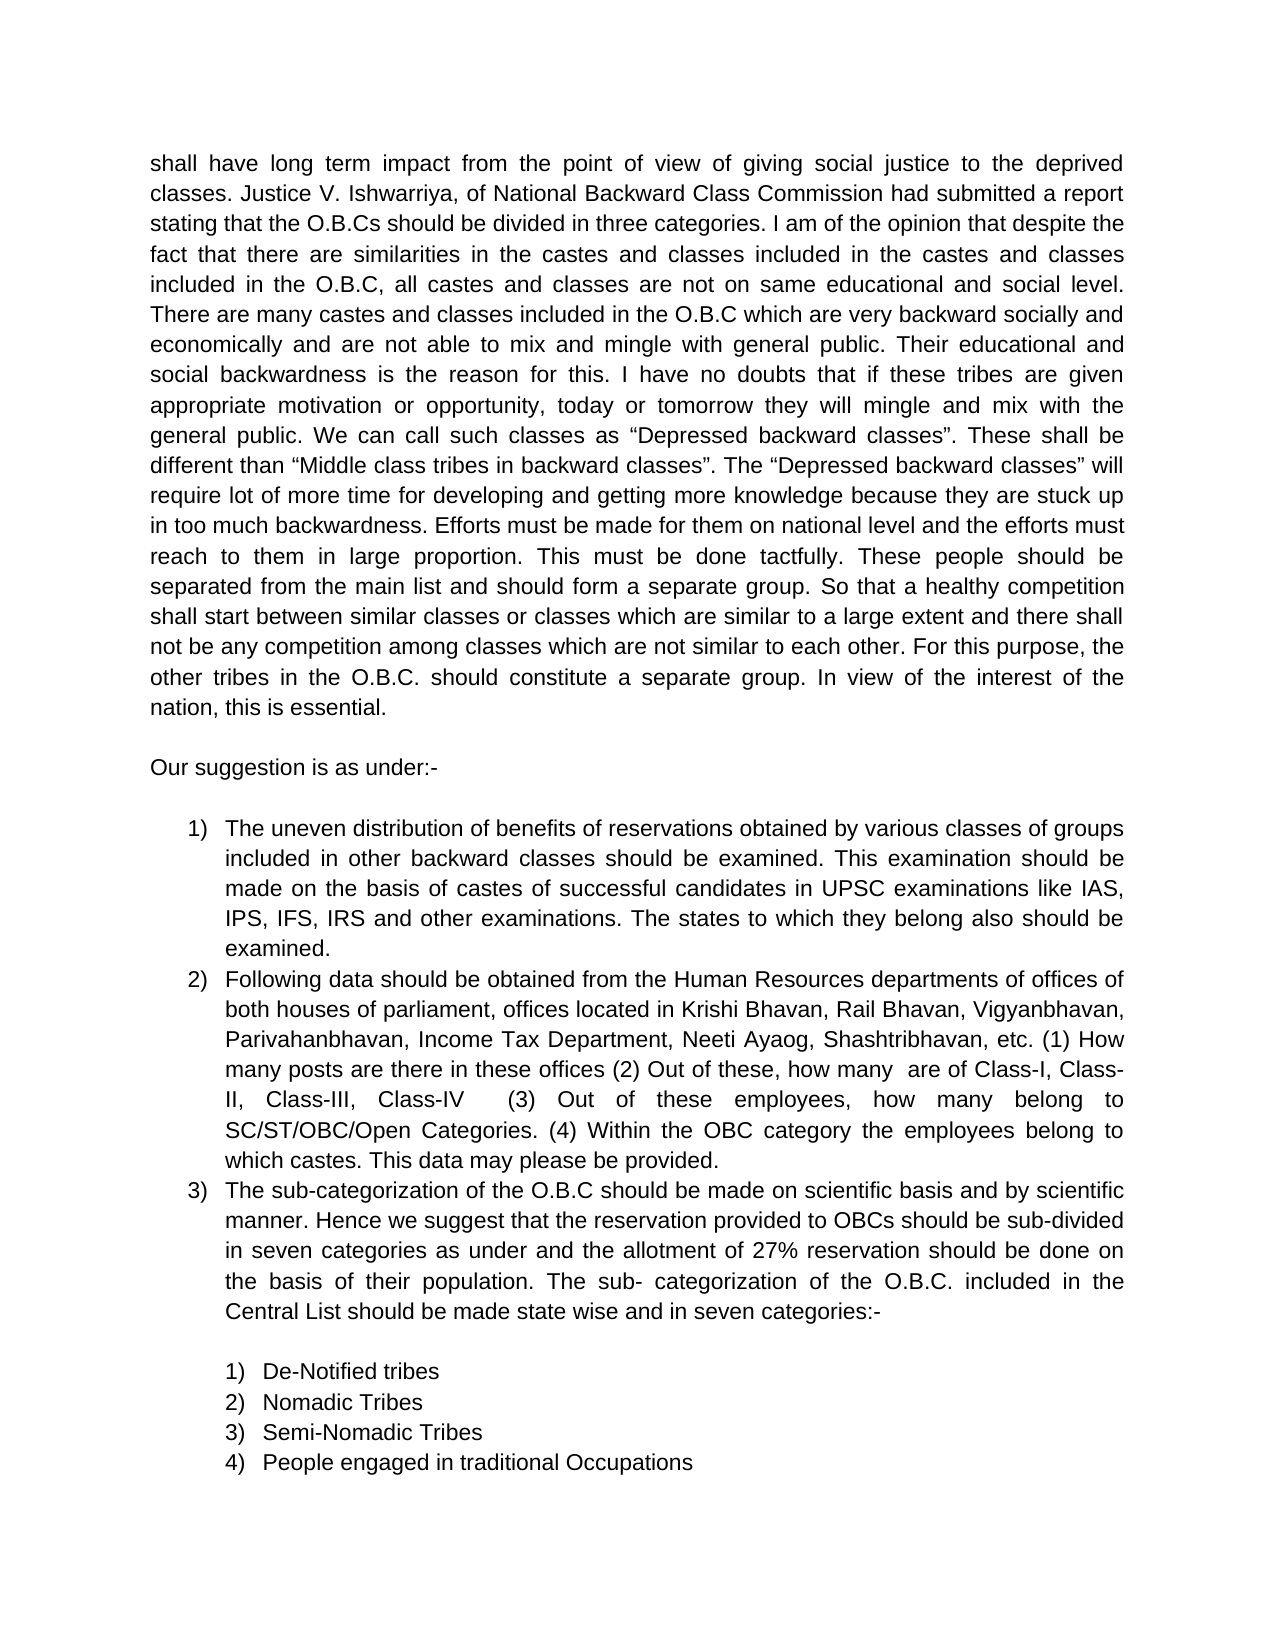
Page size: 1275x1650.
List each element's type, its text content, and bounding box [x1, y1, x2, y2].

list Following data should be obtained from the Human Resources departments of offices of both houses of parliament, offices located in Krishi Bhavan, Rail Bhavan, Vigyanbhavan, Parivahanbhavan, Income Tax Department, Neeti Ayaog, Shashtribhavan, etc. (1) How many posts are there in these offices (2) Out of these, how many are of Class-I, Class-II, Class-III, Class-IV (3) Out of these employees, how many belong to SC/ST/OBC/Open Categories. (4) Within the OBC category the employees belong to which castes. This data may please be provided. [187, 966, 1125, 1173]
list The uneven distribution of benefits of reservations obtained by various classes of groups included in other backward classes should be examined. This examination should be made on the basis of castes of successful candidates in UPSC examinations like IAS, IPS, IFS, IRS and other examinations. The states to which they belong also should be examined. [187, 814, 1125, 962]
list Nomadic Tribes [225, 1388, 1125, 1415]
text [150, 150, 1125, 720]
list De-Notified tribes [225, 1358, 1125, 1385]
list The sub-categorization of the O.B.C should be made on scientific basis and by scientific manner. Hence we suggest that the reservation provided to OBCs should be sub-divided in seven categories as under and the allotment of 27% reservation should be done on the basis of their population. The sub- categorization of the O.B.C. included in the Central List should be made state wise and in seven categories:- [187, 1177, 1125, 1324]
list People engaged in traditional Occupations [225, 1449, 1125, 1475]
text Our suggestion is as under:- [150, 754, 1125, 781]
list Semi-Nomadic Tribes [225, 1419, 1125, 1445]
